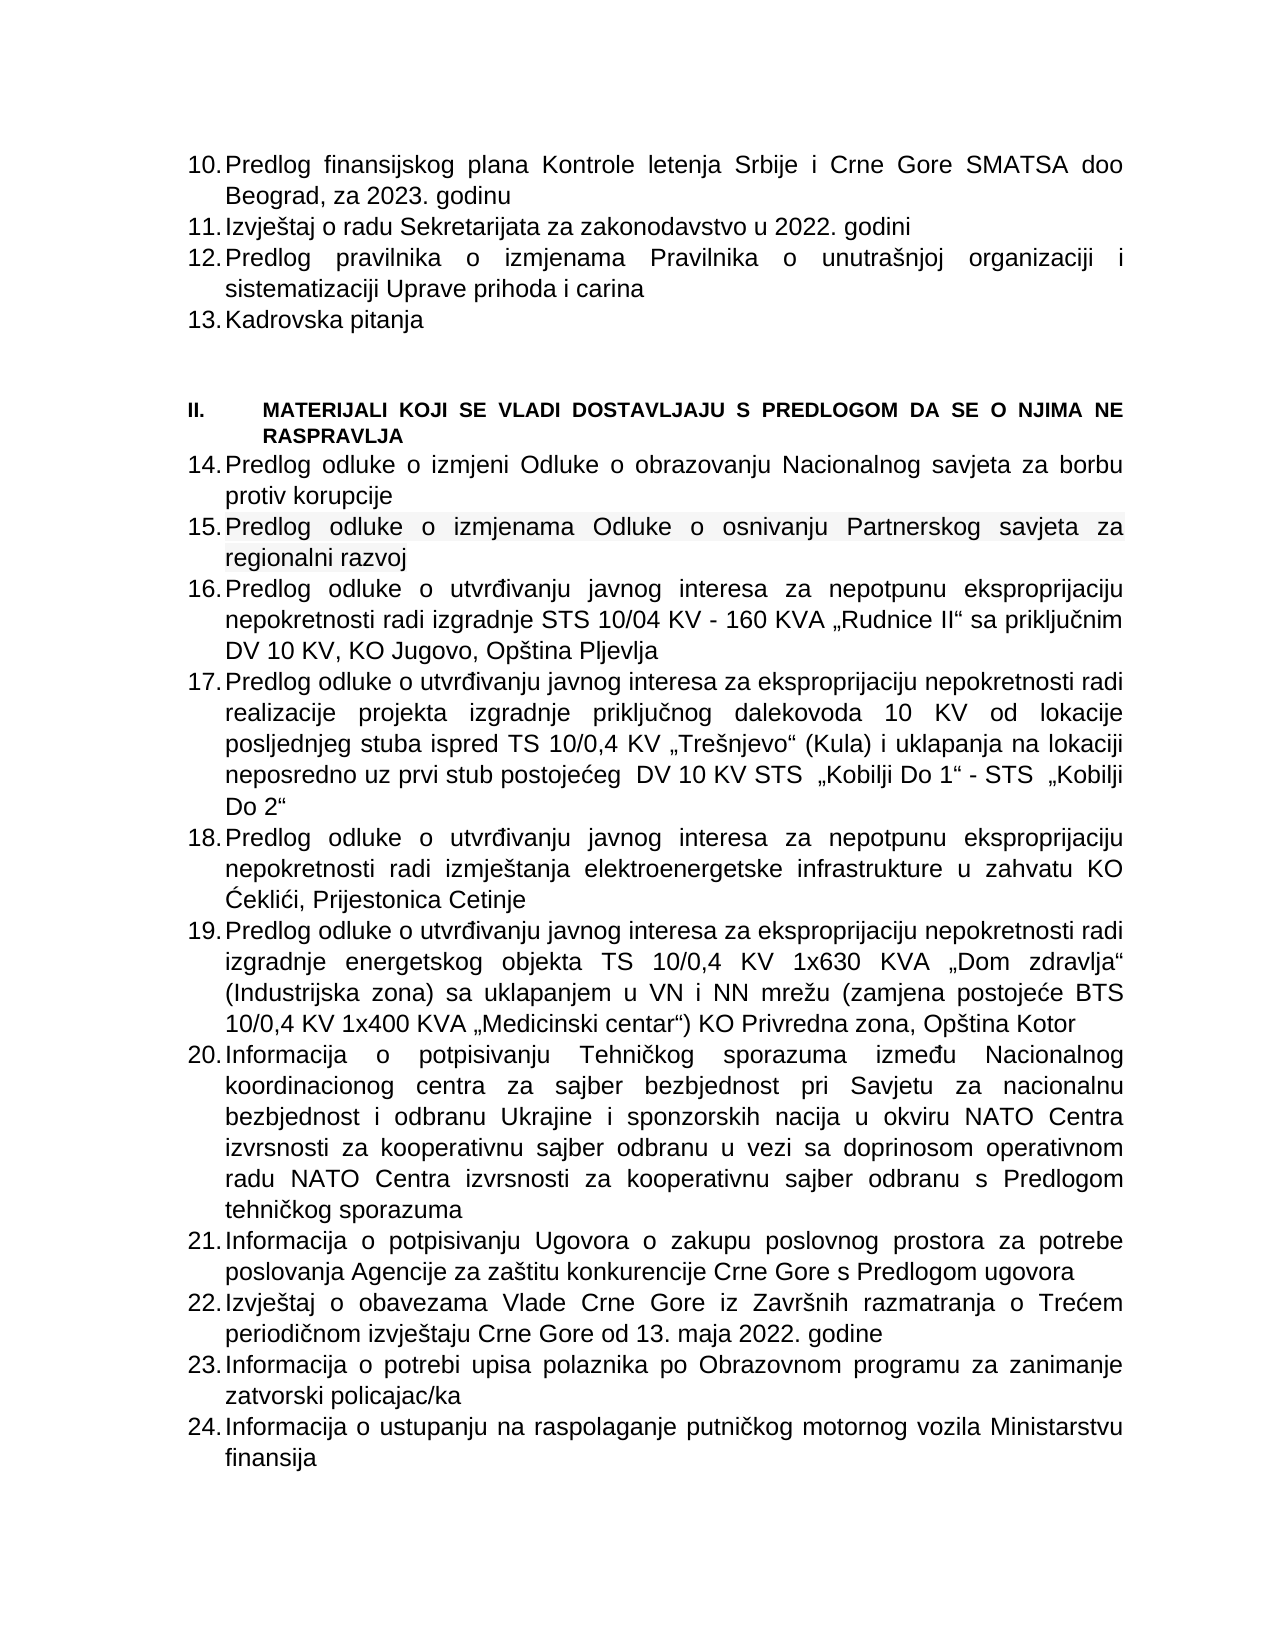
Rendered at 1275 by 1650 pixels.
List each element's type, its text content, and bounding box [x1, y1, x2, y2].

list Predlog odluke o izmjenama Odluke o osnivanju Partnerskog savjeta za regionalni razvoj [187, 512, 1125, 572]
list Predlog odluke o utvrđivanju javnog interesa za nepotpunu eksproprijaciju nepokretnosti radi izgradnje STS 10/04 KV - 160 KVA „Rudnice II“ sa priključnim DV 10 KV, KO Jugovo, Opština Pljevlja [187, 574, 1125, 665]
list MATERIJALI KOJI SE VLADI DOSTAVLJAJU S PREDLOGOM DA SE O NJIMA NE RASPRAVLJA [187, 398, 1125, 448]
list Izvještaj o radu Sekretarijata za zakonodavstvo u 2022. godini [187, 212, 1125, 241]
list Kadrovska pitanja [187, 305, 1125, 334]
list Predlog finansijskog plana Kontrole letenja Srbije i Crne Gore SMATSA doo Beograd, za 2023. godinu [187, 150, 1125, 210]
list Predlog pravilnika o izmjenama Pravilnika o unutrašnjoj organizaciji i sistematizaciji Uprave prihoda i carina [187, 243, 1125, 303]
list Predlog odluke o utvrđivanju javnog interesa za nepotpunu eksproprijaciju nepokretnosti radi izmještanja elektroenergetske infrastrukture u zahvatu KO Ćeklići, Prijestonica Cetinje [187, 822, 1125, 913]
list Informacija o potrebi upisa polaznika po Obrazovnom programu za zanimanje zatvorski policajac/ka [187, 1350, 1125, 1410]
list Predlog odluke o utvrđivanju javnog interesa za eksproprijaciju nepokretnosti radi realizacije projekta izgradnje priključnog dalekovoda 10 KV od lokacije posljednjeg stuba ispred TS 10/0,4 KV „Trešnjevo“ (Kula) i uklapanja na lokaciji neposredno uz prvi stub postojećeg DV 10 KV STS „Kobilji Do 1“ - STS „Kobilji Do 2“ [187, 667, 1125, 820]
list Informacija o potpisivanju Ugovora o zakupu poslovnog prostora za potrebe poslovanja Agencije za zaštitu konkurencije Crne Gore s Predlogom ugovora [187, 1226, 1125, 1286]
list Informacija o potpisivanju Tehničkog sporazuma između Nacionalnog koordinacionog centra za sajber bezbjednost pri Savjetu za nacionalnu bezbjednost i odbranu Ukrajine i sponzorskih nacija u okviru NATO Centra izvrsnosti za kooperativnu sajber odbranu u vezi sa doprinosom operativnom radu NATO Centra izvrsnosti za kooperativnu sajber odbranu s Predlogom tehničkog sporazuma [187, 1040, 1125, 1224]
list Informacija o ustupanju na raspolaganje putničkog motornog vozila Ministarstvu finansija [187, 1412, 1125, 1472]
list Predlog odluke o izmjeni Odluke o obrazovanju Nacionalnog savjeta za borbu protiv korupcije [187, 450, 1125, 510]
list Izvještaj o obavezama Vlade Crne Gore iz Završnih razmatranja o Trećem periodičnom izvještaju Crne Gore od 13. maja 2022. godine [187, 1288, 1125, 1348]
list Predlog odluke o utvrđivanju javnog interesa za eksproprijaciju nepokretnosti radi izgradnje energetskog objekta TS 10/0,4 KV 1x630 KVA „Dom zdravlja“ (Industrijska zona) sa uklapanjem u VN i NN mrežu (zamjena postojeće BTS 10/0,4 KV 1x400 KVA „Medicinski centar“) KO Privredna zona, Opština Kotor [187, 916, 1125, 1037]
